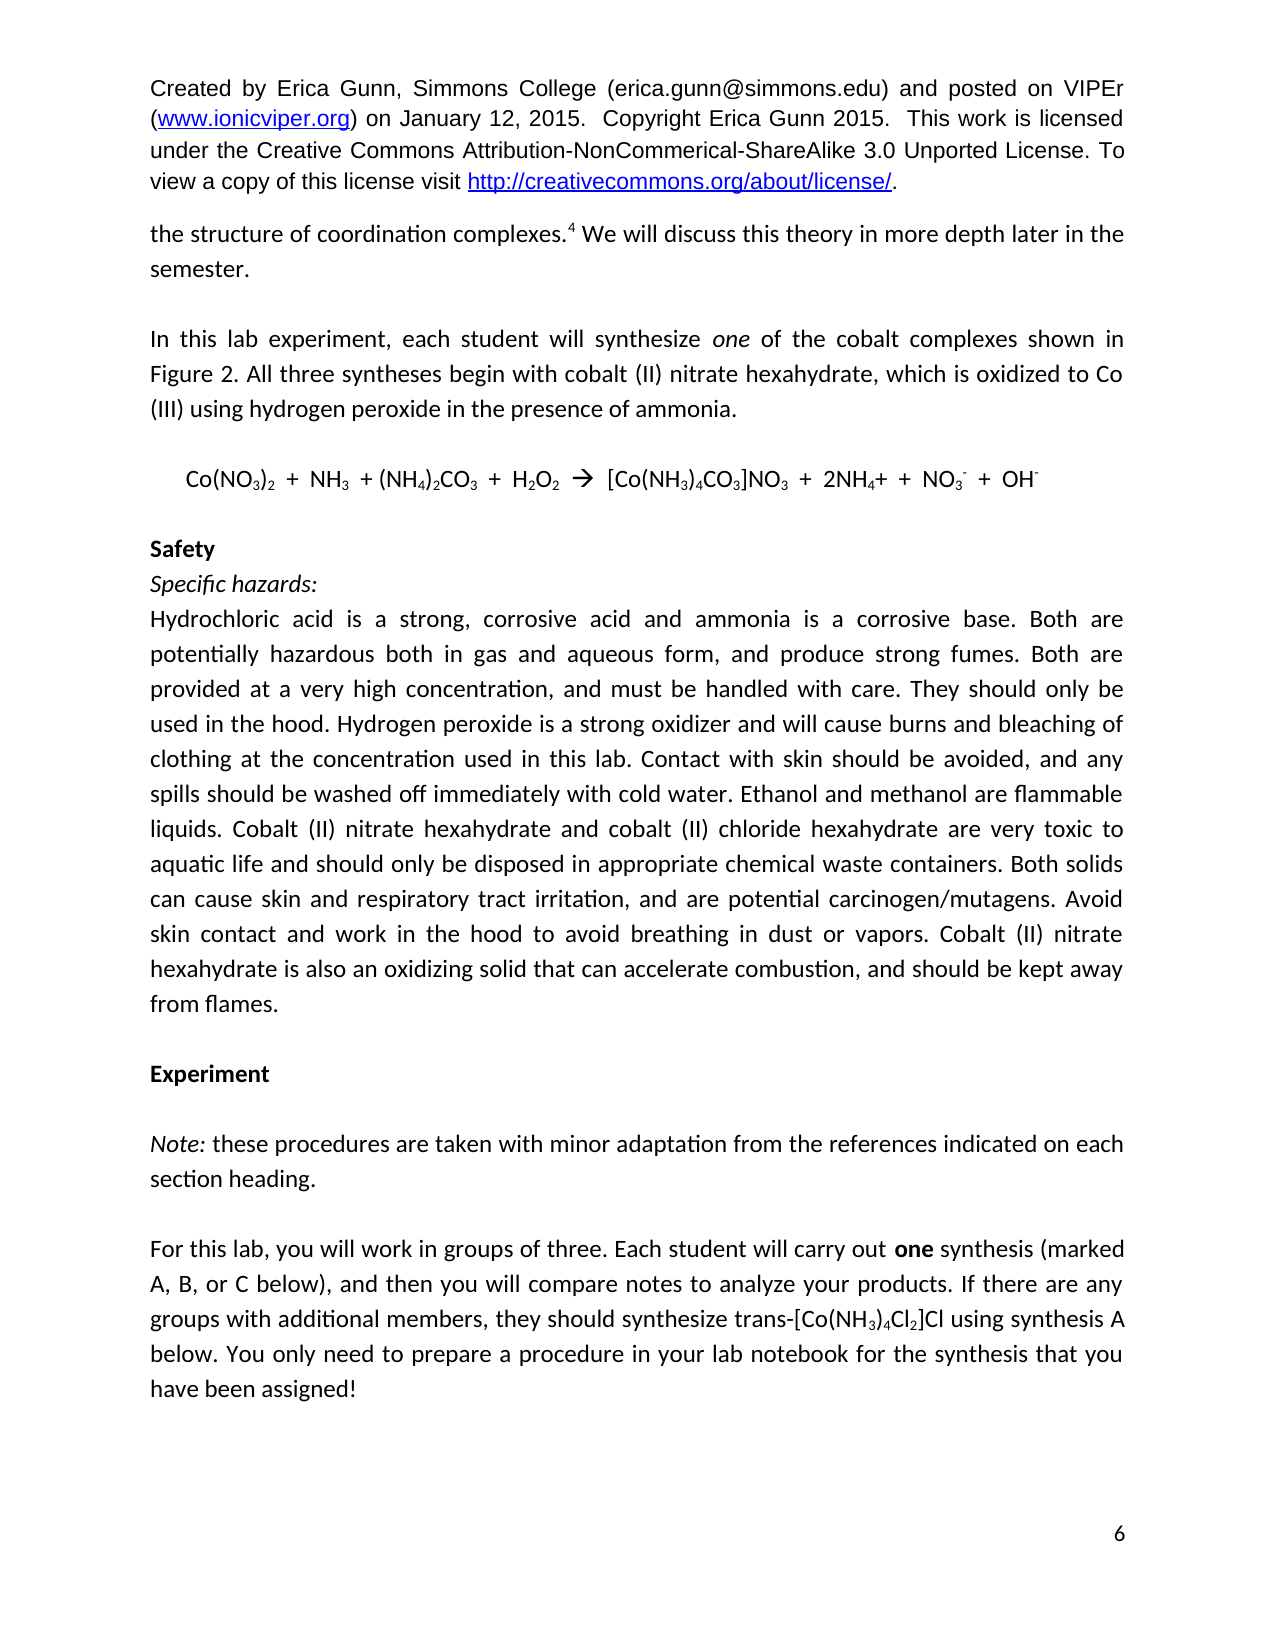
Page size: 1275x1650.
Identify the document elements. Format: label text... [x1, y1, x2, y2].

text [150, 219, 1125, 284]
text Note: these procedures are taken with minor adaptation from the references indicated on each section heading. [150, 1129, 1125, 1194]
text Co(NO3)2 + NH3 + (NH4)2CO3 + H2O2 [Co(NH3)4CO3]NO3 + 2NH4+ + NO3- + OH- [150, 464, 1125, 494]
text For this lab, you will work in groups of three. Each student will carry out one synthesis (marked A, B, or C below), and then you will compare notes to analyze your products. If there are any groups with additional members, they should synthesize trans-[Co(NH3)4Cl2]Cl using synthesis A below. You only need to prepare a procedure in your lab notebook for the synthesis that you have been assigned! [150, 1234, 1125, 1404]
text In this lab experiment, each student will synthesize one of the cobalt complexes shown in Figure 2. All three syntheses begin with cobalt (II) nitrate hexahydrate, which is oxidized to Co (III) using hydrogen peroxide in the presence of ammonia. [150, 324, 1125, 424]
text Specific hazards: [150, 569, 1125, 599]
text Experiment [150, 1059, 1125, 1089]
text Safety [150, 534, 1125, 564]
text Hydrochloric acid is a strong, corrosive acid and ammonia is a corrosive base. Both are potentially hazardous both in gas and aqueous form, and produce strong fumes. Both are provided at a very high concentration, and must be handled with care. They should only be used in the hood. Hydrogen peroxide is a strong oxidizer and will cause burns and bleaching of clothing at the concentration used in this lab. Contact with skin should be avoided, and any spills should be washed off immediately with cold water. Ethanol and methanol are flammable liquids. Cobalt (II) nitrate hexahydrate and cobalt (II) chloride hexahydrate are very toxic to aquatic life and should only be disposed in appropriate chemical waste containers. Both solids can cause skin and respiratory tract irritation, and are potential carcinogen/mutagens. Avoid skin contact and work in the hood to avoid breathing in dust or vapors. Cobalt (II) nitrate hexahydrate is also an oxidizing solid that can accelerate combustion, and should be kept away from flames. [150, 604, 1125, 1019]
